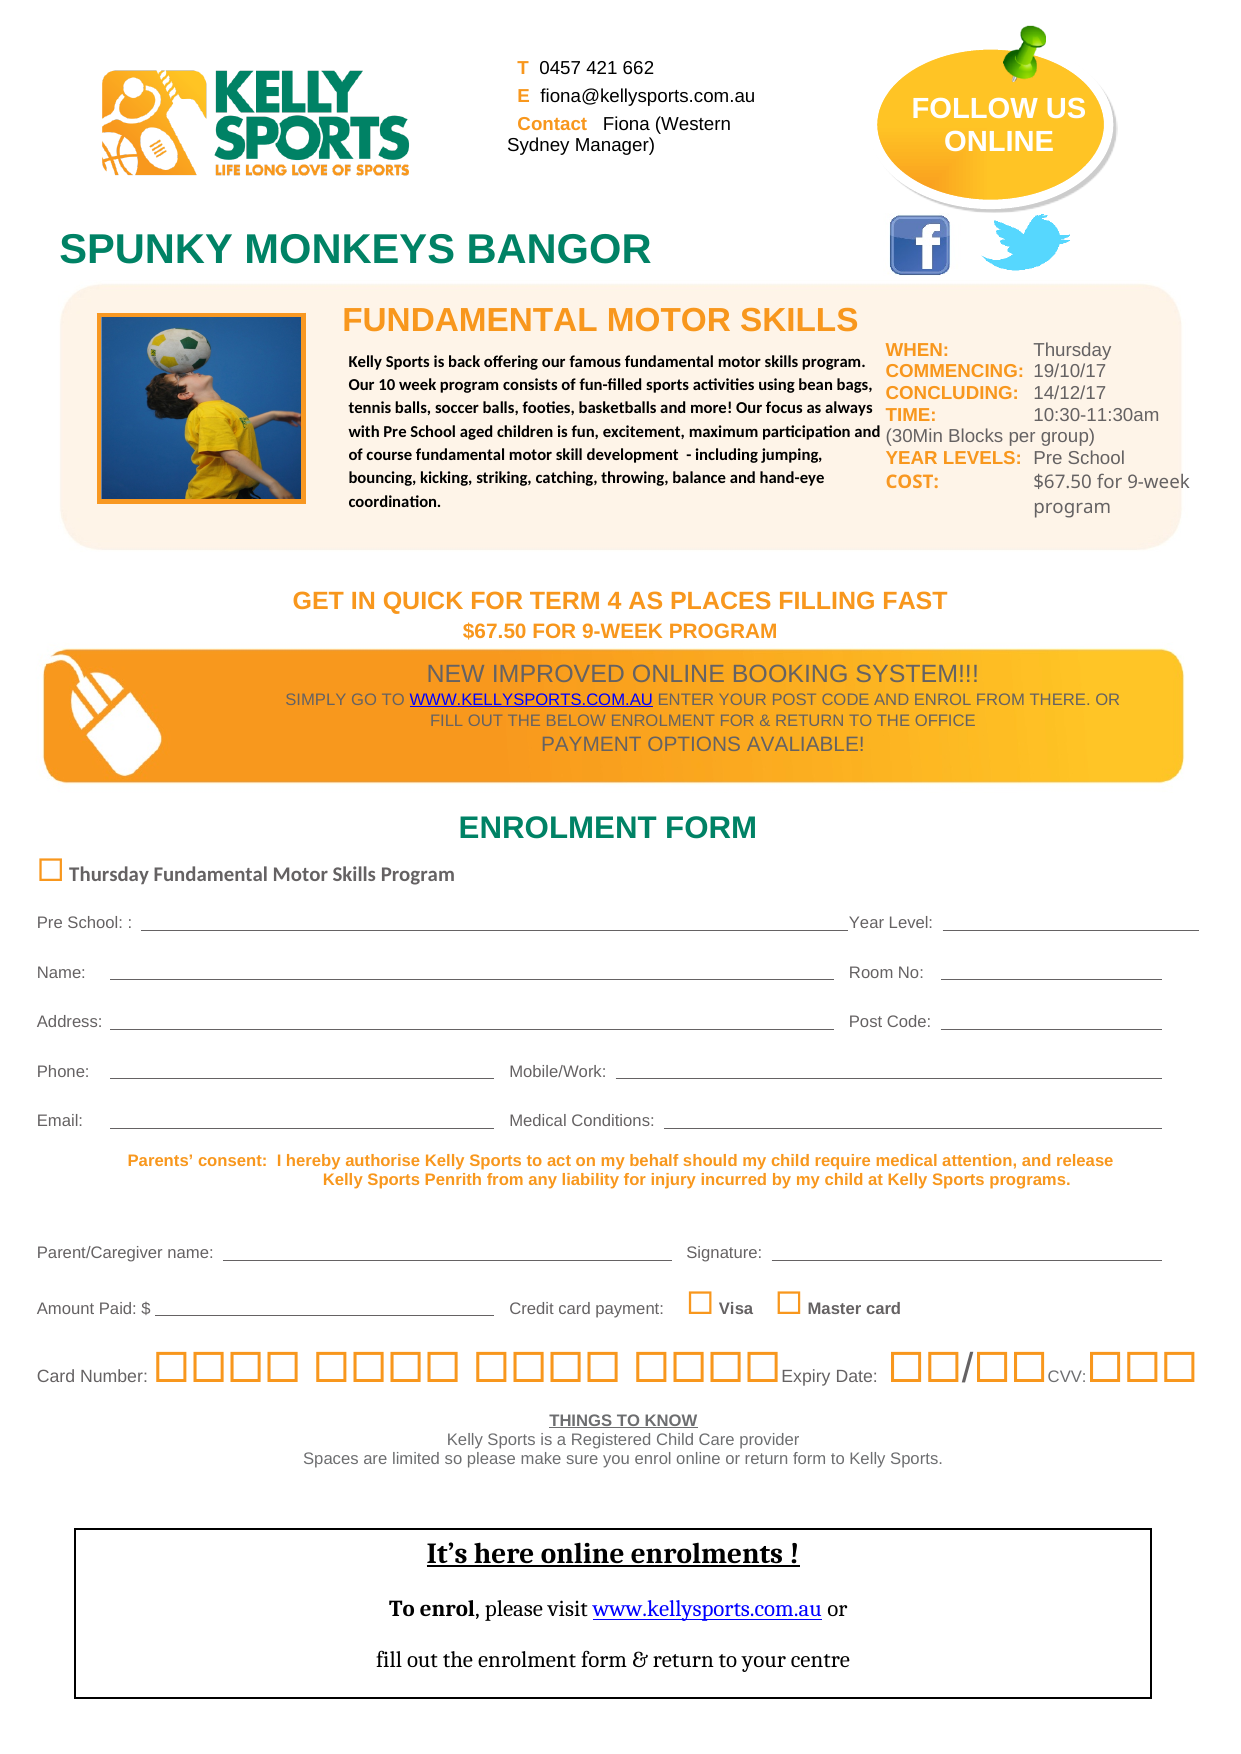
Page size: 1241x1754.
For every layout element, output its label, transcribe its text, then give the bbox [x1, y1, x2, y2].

text GET IN QUICK FOR TERM 4 AS PLACES FILLING FAST [59, 586, 1181, 615]
picture [59, 42, 440, 205]
text $67.50 FOR 9-WEEK PROGRAM [59, 619, 1181, 642]
picture [1003, 25, 1046, 82]
text SPUNKY MONKEYS BANGOR [59, 224, 872, 272]
picture [0, 642, 1241, 793]
text SPUNKY MONKEYS BANGOR [967, 224, 1181, 272]
picture [47, 213, 1188, 555]
